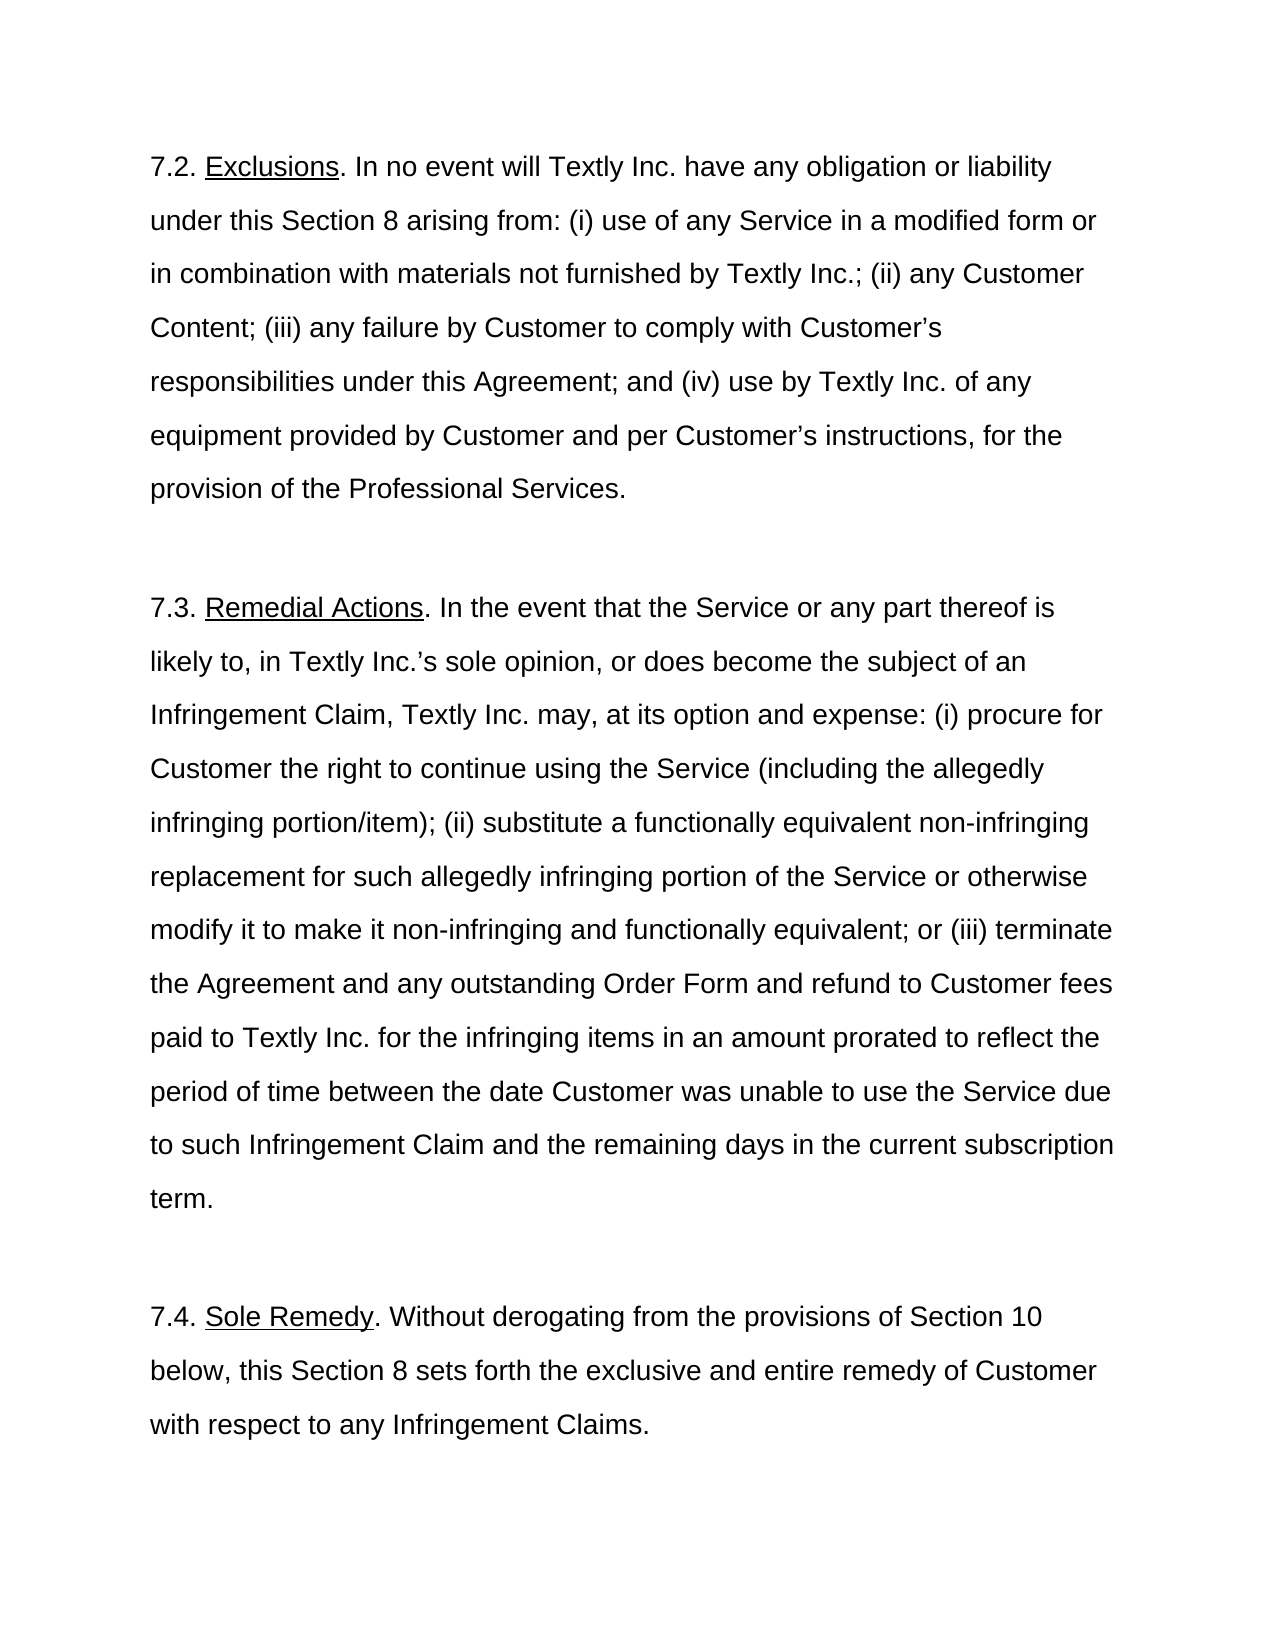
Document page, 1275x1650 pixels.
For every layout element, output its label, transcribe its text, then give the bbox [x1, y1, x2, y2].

text 7.3. Remedial Actions. In the event that the Service or any part thereof is likely to, in Textly Inc.’s sole opinion, or does become the subject of an Infringement Claim, Textly Inc. may, at its option and expense: (i) procure for Customer the right to continue using the Service (including the allegedly infringing portion/item); (ii) substitute a functionally equivalent non-infringing replacement for such allegedly infringing portion of the Service or otherwise modify it to make it non-infringing and functionally equivalent; or (iii) terminate the Agreement and any outstanding Order Form and refund to Customer fees paid to Textly Inc. for the infringing items in an amount prorated to reflect the period of time between the date Customer was unable to use the Service due to such Infringement Claim and the remaining days in the current subscription term. [150, 591, 1125, 1214]
text 7.2. Exclusions. In no event will Textly Inc. have any obligation or liability under this Section 8 arising from: (i) use of any Service in a modified form or in combination with materials not furnished by Textly Inc.; (ii) any Customer Content; (iii) any failure by Customer to comply with Customer’s responsibilities under this Agreement; and (iv) use by Textly Inc. of any equipment provided by Customer and per Customer’s instructions, for the provision of the Professional Services. [150, 150, 1125, 505]
text 7.4. Sole Remedy. Without derogating from the provisions of Section 10 below, this Section ‎8 sets forth the exclusive and entire remedy of Customer with respect to any Infringement Claims. [150, 1300, 1125, 1440]
